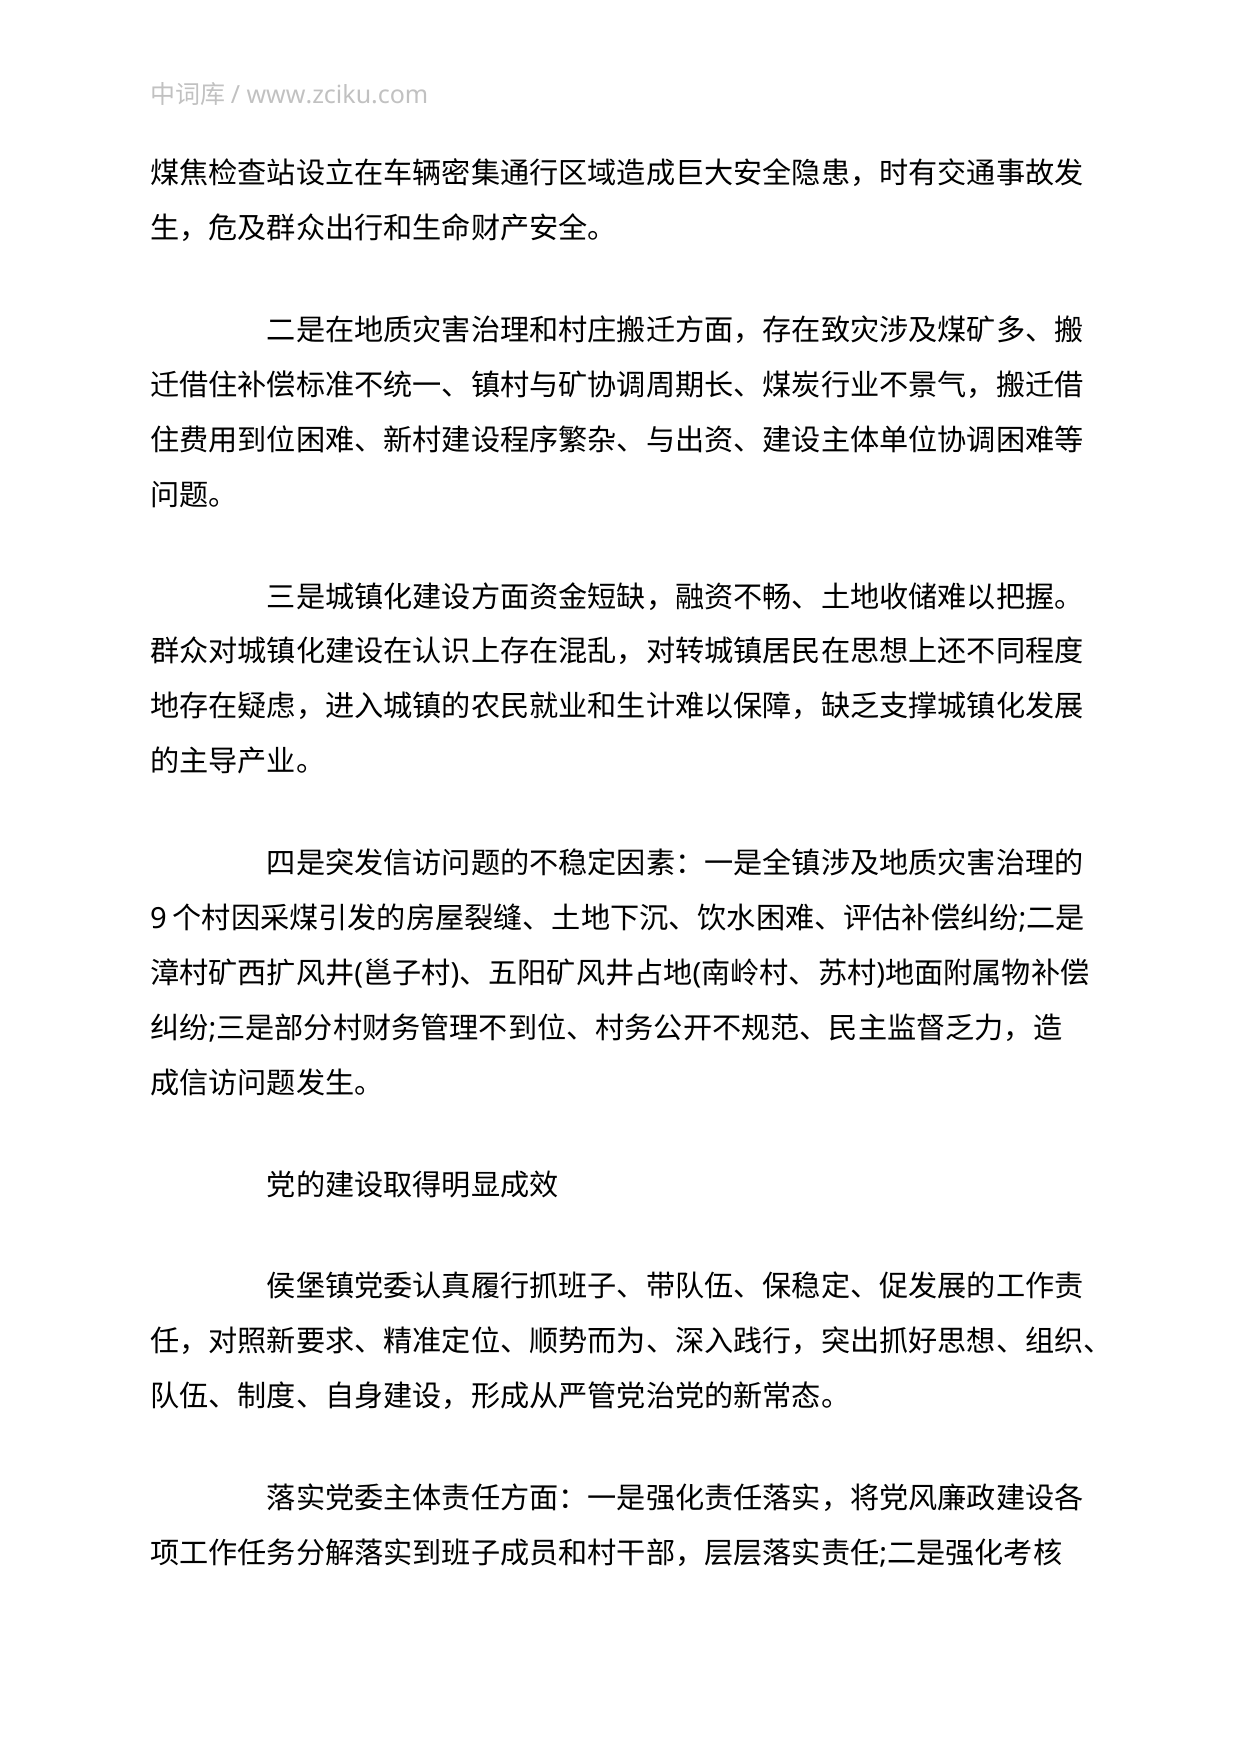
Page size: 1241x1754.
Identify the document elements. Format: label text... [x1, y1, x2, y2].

text 三是城镇化建设方面资金短缺，融资不畅、土地收储难以把握。群众对城镇化建设在认识上存在混乱，对转城镇居民在思想上还不同程度地存在疑虑，进入城镇的农民就业和生计难以保障，缺乏支撑城镇化发展的主导产业。 [150, 573, 1090, 780]
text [150, 1474, 1090, 1572]
text 四是突发信访问题的不稳定因素：一是全镇涉及地质灾害治理的9个村因采煤引发的房屋裂缝、土地下沉、饮水困难、评估补偿纠纷;二是漳村矿西扩风井(邕子村)、五阳矿风井占地(南岭村、苏村)地面附属物补偿纠纷;三是部分村财务管理不到位、村务公开不规范、民主监督乏力，造成信访问题发生。 [150, 839, 1090, 1102]
text 二是在地质灾害治理和村庄搬迁方面，存在致灾涉及煤矿多、搬迁借住补偿标准不统一、镇村与矿协调周期长、煤炭行业不景气，搬迁借住费用到位困难、新村建设程序繁杂、与出资、建设主体单位协调困难等问题。 [150, 307, 1090, 514]
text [150, 150, 1090, 247]
text 党的建设取得明显成效 [150, 1161, 1090, 1203]
text 侯堡镇党委认真履行抓班子、带队伍、保稳定、促发展的工作责任，对照新要求、精准定位、顺势而为、深入践行，突出抓好思想、组织、队伍、制度、自身建设，形成从严管党治党的新常态。 [150, 1263, 1090, 1415]
